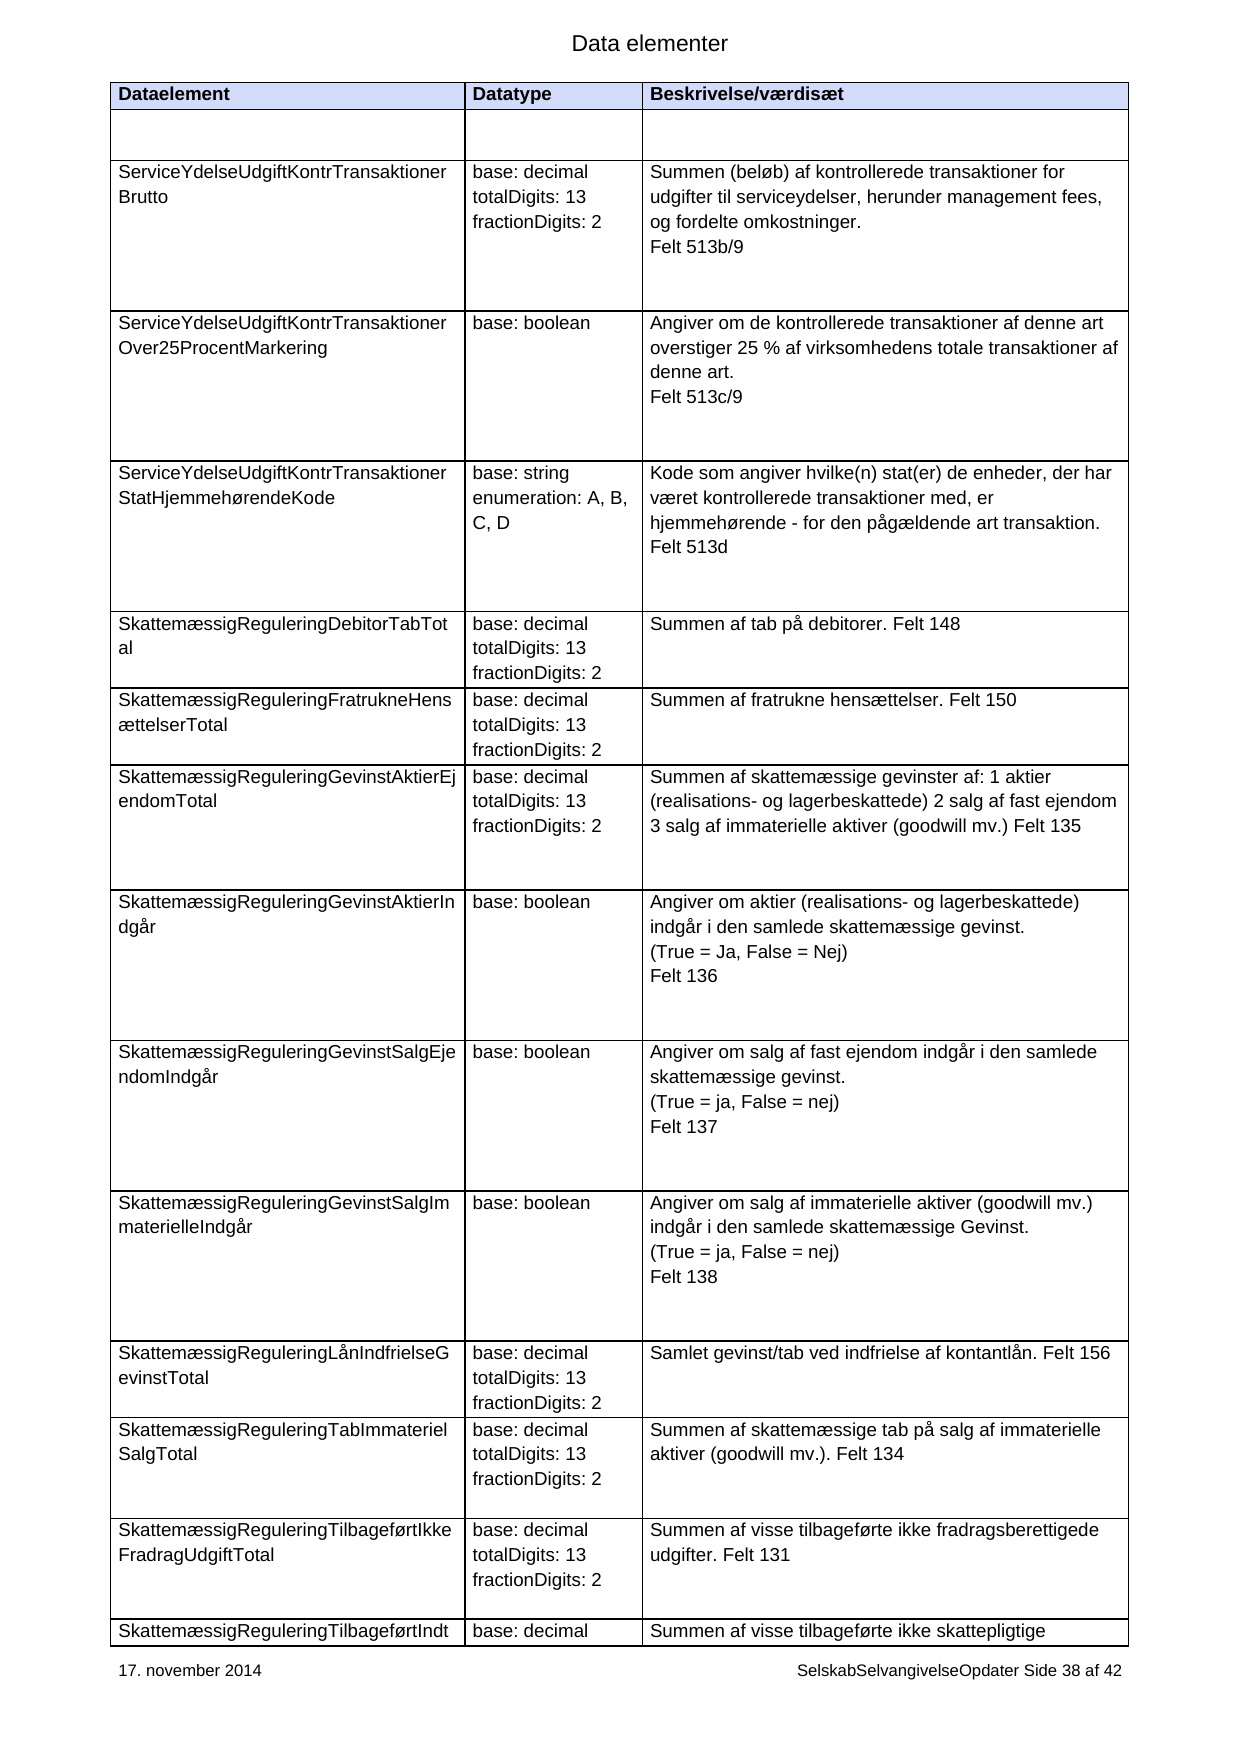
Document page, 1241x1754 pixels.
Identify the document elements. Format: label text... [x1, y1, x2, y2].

table_cell base: decimal totalDigits: 13 fractionDigits: 2 [466, 1342, 642, 1417]
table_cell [466, 110, 642, 160]
table_cell ServiceYdelseUdgiftKontrTransaktionerOver25ProcentMarkering [111, 312, 464, 460]
table_cell SkattemæssigReguleringTabImmaterielSalgTotal [111, 1418, 464, 1518]
table_cell base: decimal totalDigits: 13 fractionDigits: 2 [466, 1418, 642, 1518]
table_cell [643, 1620, 1128, 1645]
table_cell ServiceYdelseUdgiftKontrTransaktionerBrutto [111, 161, 464, 310]
table_cell Angiver om salg af fast ejendom indgår i den samlede skattemæssige gevinst. (True = ja, False = nej) Felt 137 [643, 1041, 1128, 1190]
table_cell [466, 1519, 642, 1618]
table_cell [643, 110, 1128, 160]
table_cell SkattemæssigReguleringDebitorTabTotal [111, 612, 464, 687]
table_cell Summen af skattemæssige tab på salg af immaterielle aktiver (goodwill mv.). Felt 134 [643, 1418, 1128, 1518]
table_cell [111, 110, 464, 160]
table_cell SkattemæssigReguleringLånIndfrielseGevinstTotal [111, 1342, 464, 1417]
table_cell SkattemæssigReguleringGevinstAktierEjendomTotal [111, 766, 464, 889]
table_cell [111, 1620, 464, 1645]
table_header Beskrivelse/værdisæt [643, 83, 1128, 109]
table_cell ServiceYdelseUdgiftKontrTransaktionerStatHjemmehørendeKode [111, 462, 464, 611]
table_cell base: decimal totalDigits: 13 fractionDigits: 2 [466, 612, 642, 687]
table_cell base: boolean [466, 1192, 642, 1340]
table_cell base: decimal totalDigits: 13 fractionDigits: 2 [466, 161, 642, 310]
table_cell Summen af tab på debitorer. Felt 148 [643, 612, 1128, 687]
table_cell Summen af fratrukne hensættelser. Felt 150 [643, 689, 1128, 764]
table_cell Kode som angiver hvilke(n) stat(er) de enheder, der har været kontrollerede transaktioner med, er hjemmehørende - for den pågældende art transaktion. Felt 513d [643, 462, 1128, 611]
table_cell SkattemæssigReguleringGevinstSalgEjendomIndgår [111, 1041, 464, 1190]
table_header Dataelement [111, 83, 464, 109]
table_cell base: decimal totalDigits: 13 fractionDigits: 2 [466, 689, 642, 764]
table_cell Angiver om de kontrollerede transaktioner af denne art overstiger 25 % af virksomhedens totale transaktioner af denne art. Felt 513c/9 [643, 312, 1128, 460]
table_cell SkattemæssigReguleringFratrukneHensættelserTotal [111, 689, 464, 764]
table_cell Summen af visse tilbageførte ikke fradragsberettigede udgifter. Felt 131 [643, 1519, 1128, 1618]
table_cell Summen af skattemæssige gevinster af: 1 aktier (realisations- og lagerbeskattede) 2 salg af fast ejendom 3 salg af immaterielle aktiver (goodwill mv.) Felt 135 [643, 766, 1128, 889]
table_cell base: boolean [466, 1041, 642, 1190]
table_cell Samlet gevinst/tab ved indfrielse af kontantlån. Felt 156 [643, 1342, 1128, 1417]
table_cell SkattemæssigReguleringTilbageførtIkkeFradragUdgiftTotal [111, 1519, 464, 1618]
table_cell SkattemæssigReguleringGevinstAktierIndgår [111, 891, 464, 1040]
table_cell Angiver om salg af immaterielle aktiver (goodwill mv.) indgår i den samlede skattemæssige Gevinst. (True = ja, False = nej) Felt 138 [643, 1192, 1128, 1340]
table_cell base: decimal totalDigits: 13 fractionDigits: 2 [466, 766, 642, 889]
table_cell Summen (beløb) af kontrollerede transaktioner for udgifter til serviceydelser, herunder management fees, og fordelte omkostninger. Felt 513b/9 [643, 161, 1128, 310]
table_cell base: boolean [466, 312, 642, 460]
table_cell SkattemæssigReguleringGevinstSalgImmaterielleIndgår [111, 1192, 464, 1340]
table_header Datatype [466, 83, 642, 109]
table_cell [466, 1620, 642, 1645]
table_cell base: string enumeration: A, B, C, D [466, 462, 642, 611]
table_cell base: boolean [466, 891, 642, 1040]
table_cell Angiver om aktier (realisations- og lagerbeskattede) indgår i den samlede skattemæssige gevinst. (True = Ja, False = Nej) Felt 136 [643, 891, 1128, 1040]
